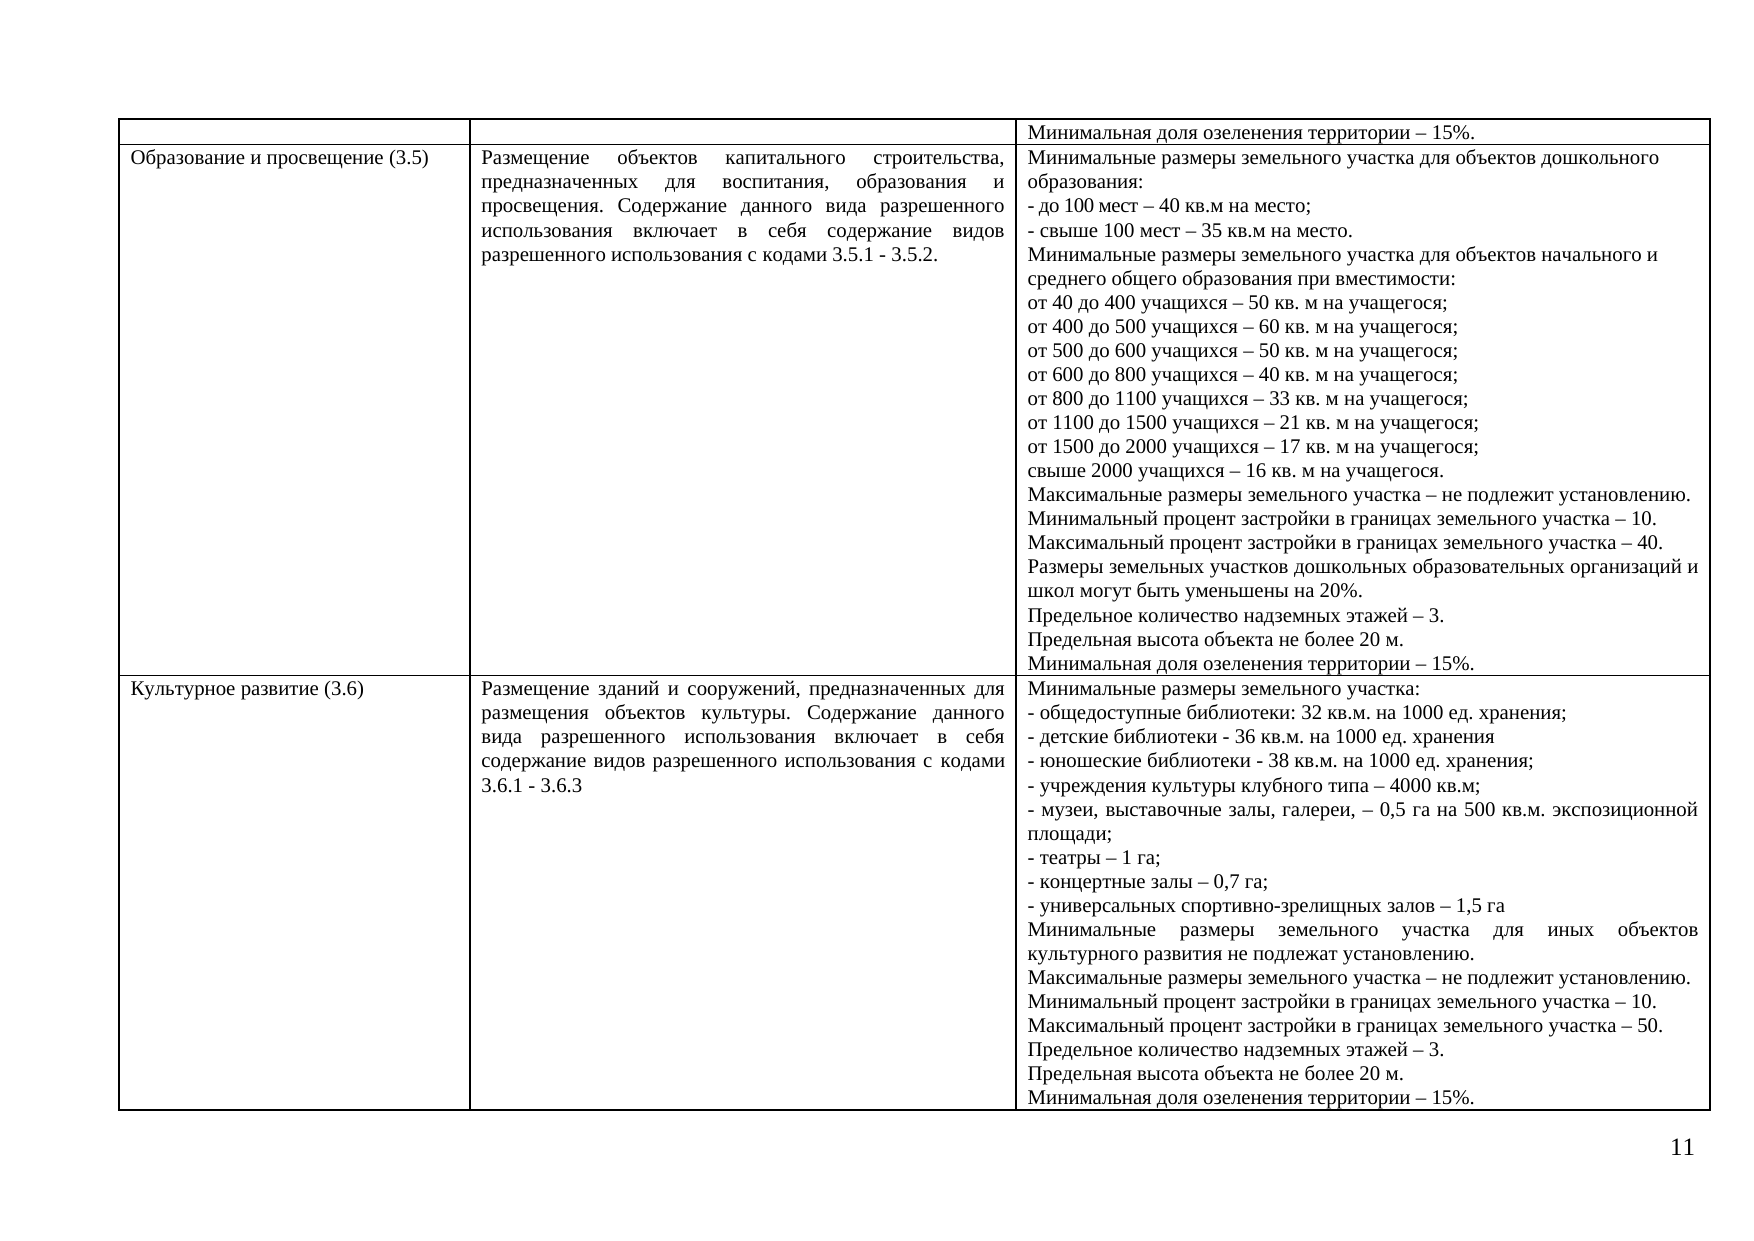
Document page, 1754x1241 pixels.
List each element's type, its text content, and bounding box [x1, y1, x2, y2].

table_cell Размещение объектов капитального строительства, предназначенных для воспитания, образования и просвещения. Содержание данного вида разрешенного использования включает в себя содержание видов разрешенного использования с кодами 3.5.1 - 3.5.2. [471, 145, 1015, 675]
table_cell Минимальные размеры земельного участка: - общедоступные библиотеки: 32 кв.м. на 1000 ед. хранения; - детские библиотеки - 36 кв.м. на 1000 ед. хранения - юношеские библиотеки - 38 кв.м. на 1000 ед. хранения; - учреждения культуры клубного типа – 4000 кв.м; - музеи, выставочные залы, галереи, – 0,5 га на 500 кв.м. экспозиционной площади; - театры – 1 га; - концертные залы – 0,7 га; - универсальных спортивно-зрелищных залов – 1,5 га Минимальные размеры земельного участка для иных объектов культурного развития не подлежат установлению. Максимальные размеры земельного участка – не подлежит установлению. Минимальный процент застройки в границах земельного участка – 10. Максимальный процент застройки в границах земельного участка – 50. Предельное количество надземных этажей – 3. Предельная высота объекта не более 20 м. Минимальная доля озеленения территории – 15%. [1017, 676, 1709, 1109]
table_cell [471, 120, 1015, 144]
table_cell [120, 120, 469, 144]
table_cell Культурное развитие (3.6) [120, 676, 469, 1109]
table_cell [1017, 120, 1709, 144]
table_cell Образование и просвещение (3.5) [120, 145, 469, 675]
table_cell Размещение зданий и сооружений, предназначенных для размещения объектов культуры. Содержание данного вида разрешенного использования включает в себя содержание видов разрешенного использования с кодами 3.6.1 - 3.6.3 [471, 676, 1015, 1109]
table_cell Минимальные размеры земельного участка для объектов дошкольного образования: - до 100 мест – 40 кв.м на место; - свыше 100 мест – 35 кв.м на место. Минимальные размеры земельного участка для объектов начального и среднего общего образования при вместимости: от 40 до 400 учащихся – 50 кв. м на учащегося; от 400 до 500 учащихся – 60 кв. м на учащегося; от 500 до 600 учащихся – 50 кв. м на учащегося; от 600 до 800 учащихся – 40 кв. м на учащегося; от 800 до 1100 учащихся – 33 кв. м на учащегося; от 1100 до 1500 учащихся – 21 кв. м на учащегося; от 1500 до 2000 учащихся – 17 кв. м на учащегося; свыше 2000 учащихся – 16 кв. м на учащегося. Максимальные размеры земельного участка – не подлежит установлению. Минимальный процент застройки в границах земельного участка – 10. Максимальный процент застройки в границах земельного участка – 40. Размеры земельных участков дошкольных образовательных организаций и школ могут быть уменьшены на 20%. Предельное количество надземных этажей – 3. Предельная высота объекта не более 20 м. Минимальная доля озеленения территории – 15%. [1017, 145, 1709, 675]
